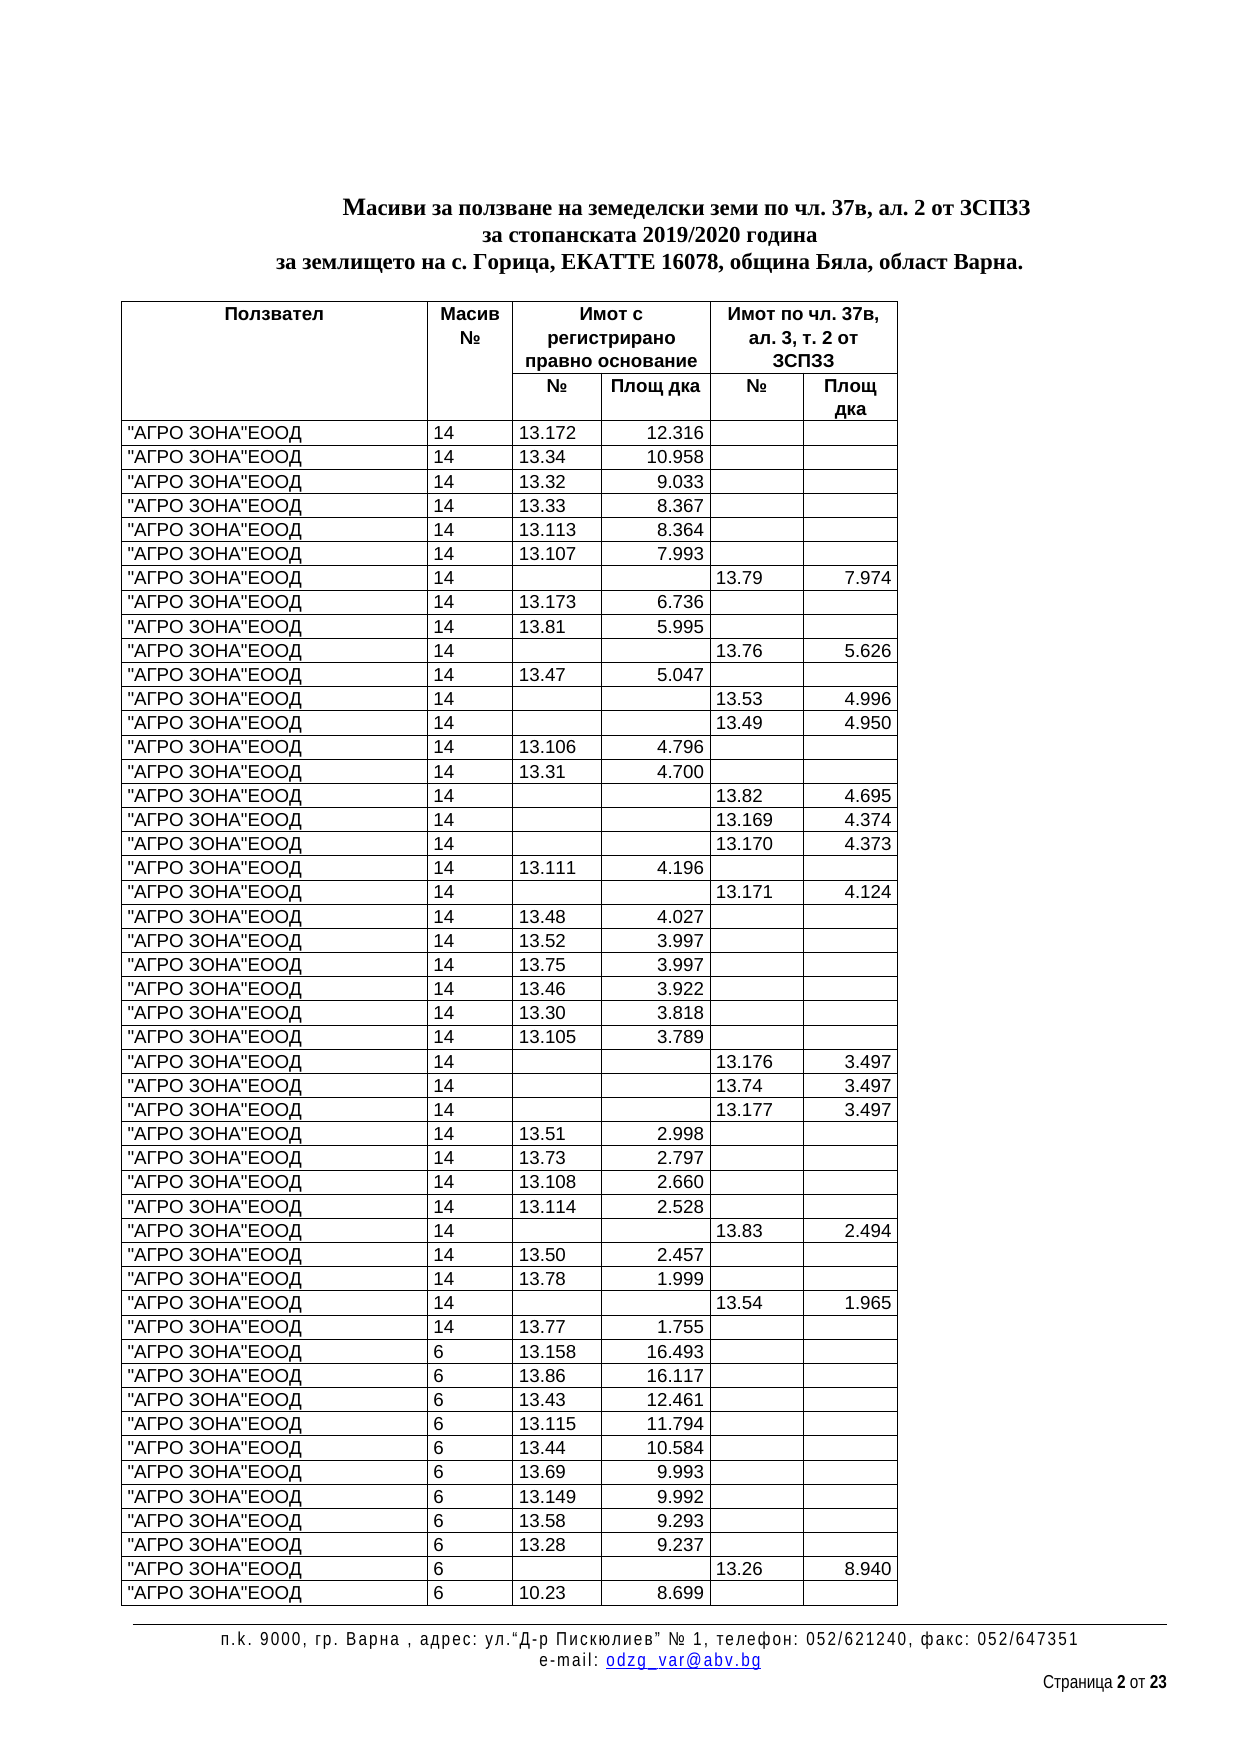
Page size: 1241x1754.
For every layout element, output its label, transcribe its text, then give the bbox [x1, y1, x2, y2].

table_cell [804, 1171, 897, 1194]
table_cell [602, 711, 710, 734]
table_cell 2.494 [804, 1219, 897, 1242]
table_cell "АГРО ЗОНА"ЕООД [122, 929, 427, 952]
table_cell [602, 881, 710, 904]
table_cell "АГРО ЗОНА"ЕООД [122, 856, 427, 879]
table_cell [513, 1219, 601, 1242]
table_cell [804, 1316, 897, 1339]
table_cell [804, 470, 897, 493]
table_cell "АГРО ЗОНА"ЕООД [122, 663, 427, 686]
table_cell [711, 421, 803, 444]
table_cell 3.997 [602, 929, 710, 952]
table_cell № [711, 374, 803, 420]
table_cell 8.940 [804, 1557, 897, 1580]
table_cell [711, 1316, 803, 1339]
table_cell [804, 1243, 897, 1266]
table_cell "АГРО ЗОНА"ЕООД [122, 1388, 427, 1411]
table_cell "АГРО ЗОНА"ЕООД [122, 1340, 427, 1363]
table_cell [804, 1581, 897, 1604]
table_cell [711, 1509, 803, 1532]
table_cell 13.171 [711, 881, 803, 904]
table_cell 14 [428, 856, 512, 879]
table_cell "АГРО ЗОНА"ЕООД [122, 1074, 427, 1097]
table_cell [513, 711, 601, 734]
table_cell 4.027 [602, 905, 710, 928]
table_cell [711, 615, 803, 638]
table_cell 14 [428, 1074, 512, 1097]
table_cell [804, 760, 897, 783]
table_cell "АГРО ЗОНА"ЕООД [122, 542, 427, 565]
table_cell [804, 1001, 897, 1024]
table_cell "АГРО ЗОНА"ЕООД [122, 1195, 427, 1218]
table_cell 4.196 [602, 856, 710, 879]
table_cell [711, 1533, 803, 1556]
table_cell 2.457 [602, 1243, 710, 1266]
table_cell 14 [428, 1001, 512, 1024]
table_cell [804, 1509, 897, 1532]
table_cell [804, 1388, 897, 1411]
table_cell № [513, 374, 601, 420]
table_cell [602, 1557, 710, 1580]
table_cell [711, 760, 803, 783]
table_cell "АГРО ЗОНА"ЕООД [122, 591, 427, 614]
table_cell 13.58 [513, 1509, 601, 1532]
table_cell "АГРО ЗОНА"ЕООД [122, 1485, 427, 1508]
table_cell 6 [428, 1364, 512, 1387]
table_cell [513, 1291, 601, 1314]
table_cell 4.695 [804, 784, 897, 807]
table_cell "АГРО ЗОНА"ЕООД [122, 639, 427, 662]
table_cell 13.82 [711, 784, 803, 807]
table_cell 14 [428, 1316, 512, 1339]
table_cell 6 [428, 1461, 512, 1484]
table_cell 1.999 [602, 1267, 710, 1290]
table_cell 14 [428, 808, 512, 831]
table_cell 3.818 [602, 1001, 710, 1024]
table_cell "АГРО ЗОНА"ЕООД [122, 1461, 427, 1484]
table_cell 2.797 [602, 1146, 710, 1169]
table_cell 13.44 [513, 1436, 601, 1459]
table_cell 13.49 [711, 711, 803, 734]
table_cell 14 [428, 760, 512, 783]
table_cell [804, 1461, 897, 1484]
table_cell 9.993 [602, 1461, 710, 1484]
table_cell [602, 1219, 710, 1242]
table_cell 13.83 [711, 1219, 803, 1242]
table_cell 3.497 [804, 1098, 897, 1121]
table_cell [513, 881, 601, 904]
table_cell 13.53 [711, 687, 803, 710]
table_cell [711, 1001, 803, 1024]
table_cell 3.497 [804, 1074, 897, 1097]
table_cell 13.33 [513, 494, 601, 517]
table_cell 8.364 [602, 518, 710, 541]
table_cell 13.28 [513, 1533, 601, 1556]
table_cell 7.974 [804, 566, 897, 589]
table_cell 2.528 [602, 1195, 710, 1218]
text за землището на с. Горица, ЕКАТТЕ 16078, община Бяла, област Варна. [133, 248, 1167, 274]
table_cell 4.796 [602, 736, 710, 759]
table_cell [513, 1050, 601, 1073]
table_cell "АГРО ЗОНА"ЕООД [122, 1412, 427, 1435]
table_cell "АГРО ЗОНА"ЕООД [122, 1316, 427, 1339]
table_cell 13.31 [513, 760, 601, 783]
table_cell 13.114 [513, 1195, 601, 1218]
text за стопанската 2019/2020 година [133, 221, 1167, 248]
table_cell "АГРО ЗОНА"ЕООД [122, 832, 427, 855]
table_cell [804, 542, 897, 565]
table_cell 4.700 [602, 760, 710, 783]
table_cell 6 [428, 1581, 512, 1604]
table_cell 14 [428, 736, 512, 759]
table_cell [804, 736, 897, 759]
table_cell [711, 494, 803, 517]
table_cell 13.52 [513, 929, 601, 952]
table_cell "АГРО ЗОНА"ЕООД [122, 784, 427, 807]
table_cell [513, 1074, 601, 1097]
table_cell "АГРО ЗОНА"ЕООД [122, 760, 427, 783]
table_cell [804, 1026, 897, 1049]
table_cell 13.46 [513, 977, 601, 1000]
table_cell [602, 784, 710, 807]
table_cell 14 [428, 687, 512, 710]
table_cell 3.497 [804, 1050, 897, 1073]
table_cell [602, 1050, 710, 1073]
table_cell 14 [428, 663, 512, 686]
table_cell [711, 446, 803, 469]
table_cell [804, 591, 897, 614]
table_cell [711, 953, 803, 976]
table_cell [804, 1146, 897, 1169]
table_cell 16.493 [602, 1340, 710, 1363]
table_cell "АГРО ЗОНА"ЕООД [122, 1364, 427, 1387]
table_cell 13.115 [513, 1412, 601, 1435]
table_cell 6 [428, 1436, 512, 1459]
table_cell 10.584 [602, 1436, 710, 1459]
table_cell 13.113 [513, 518, 601, 541]
table_cell [711, 1171, 803, 1194]
table_cell [513, 784, 601, 807]
table_cell 14 [428, 470, 512, 493]
table_cell 9.992 [602, 1485, 710, 1508]
table_cell 14 [428, 929, 512, 952]
table_cell [804, 953, 897, 976]
table_cell 6 [428, 1533, 512, 1556]
table_cell 14 [428, 1122, 512, 1145]
table_cell 13.73 [513, 1146, 601, 1169]
table_cell 13.111 [513, 856, 601, 879]
text Масиви за ползване на земеделски земи по чл. 37в, ал. 2 от ЗСПЗЗ [133, 192, 1167, 221]
table_cell [711, 542, 803, 565]
table_cell 13.170 [711, 832, 803, 855]
table_cell 14 [428, 881, 512, 904]
table_cell 14 [428, 953, 512, 976]
table_cell 13.108 [513, 1171, 601, 1194]
table_cell [804, 905, 897, 928]
table_cell 14 [428, 1146, 512, 1169]
table_cell 5.047 [602, 663, 710, 686]
table_header Ползвател [122, 302, 427, 420]
table_cell "АГРО ЗОНА"ЕООД [122, 494, 427, 517]
table_cell 13.86 [513, 1364, 601, 1387]
table_cell 14 [428, 566, 512, 589]
table_cell 13.26 [711, 1557, 803, 1580]
table_cell 1.965 [804, 1291, 897, 1314]
table_cell [513, 566, 601, 589]
table_cell [804, 518, 897, 541]
table_header Масив № [428, 302, 512, 420]
table_cell "АГРО ЗОНА"ЕООД [122, 1122, 427, 1145]
table_cell "АГРО ЗОНА"ЕООД [122, 470, 427, 493]
table_cell [711, 1412, 803, 1435]
table_cell [804, 1412, 897, 1435]
table_cell [711, 977, 803, 1000]
table_cell [804, 977, 897, 1000]
table_cell "АГРО ЗОНА"ЕООД [122, 1291, 427, 1314]
table_cell 12.316 [602, 421, 710, 444]
table_cell [804, 1485, 897, 1508]
table_cell 14 [428, 1098, 512, 1121]
table_cell 13.169 [711, 808, 803, 831]
table_cell 13.78 [513, 1267, 601, 1290]
table_cell "АГРО ЗОНА"ЕООД [122, 1267, 427, 1290]
table_cell "АГРО ЗОНА"ЕООД [122, 687, 427, 710]
table_cell "АГРО ЗОНА"ЕООД [122, 1098, 427, 1121]
table_cell [711, 1146, 803, 1169]
table_cell 13.172 [513, 421, 601, 444]
table_cell "АГРО ЗОНА"ЕООД [122, 808, 427, 831]
table_cell 2.998 [602, 1122, 710, 1145]
table_cell 14 [428, 905, 512, 928]
table_cell [711, 905, 803, 928]
table_cell [804, 446, 897, 469]
table_cell [513, 1557, 601, 1580]
table_header Имот по чл. 37в, ал. 3, т. 2 от ЗСПЗЗ [711, 302, 897, 373]
table_cell 13.105 [513, 1026, 601, 1049]
table_cell 16.117 [602, 1364, 710, 1387]
table_cell 3.922 [602, 977, 710, 1000]
table_cell 14 [428, 1243, 512, 1266]
table_cell 13.107 [513, 542, 601, 565]
table_cell 14 [428, 639, 512, 662]
table_cell [602, 1074, 710, 1097]
table_cell "АГРО ЗОНА"ЕООД [122, 1581, 427, 1604]
table_cell 14 [428, 1219, 512, 1242]
table_cell 9.033 [602, 470, 710, 493]
table_cell 2.660 [602, 1171, 710, 1194]
table_cell [602, 639, 710, 662]
table_cell "АГРО ЗОНА"ЕООД [122, 1171, 427, 1194]
table_cell [602, 808, 710, 831]
table_cell "АГРО ЗОНА"ЕООД [122, 711, 427, 734]
table_cell [711, 591, 803, 614]
table_cell 14 [428, 446, 512, 469]
table_cell 13.75 [513, 953, 601, 976]
table_cell 13.74 [711, 1074, 803, 1097]
table_cell [711, 1581, 803, 1604]
table_cell 6 [428, 1388, 512, 1411]
table_cell [711, 1267, 803, 1290]
table_cell [602, 687, 710, 710]
table_cell "АГРО ЗОНА"ЕООД [122, 1509, 427, 1532]
table_cell [804, 663, 897, 686]
table_cell "АГРО ЗОНА"ЕООД [122, 1219, 427, 1242]
table_cell [711, 470, 803, 493]
table_cell [513, 639, 601, 662]
table_cell 13.51 [513, 1122, 601, 1145]
table_cell 14 [428, 1195, 512, 1218]
table_cell [513, 832, 601, 855]
table_cell 14 [428, 542, 512, 565]
table_cell 14 [428, 1171, 512, 1194]
table_cell "АГРО ЗОНА"ЕООД [122, 1026, 427, 1049]
table_cell "АГРО ЗОНА"ЕООД [122, 1243, 427, 1266]
table_cell [804, 1340, 897, 1363]
table_cell 5.626 [804, 639, 897, 662]
table_cell [602, 832, 710, 855]
table_cell [804, 1195, 897, 1218]
table_cell 13.106 [513, 736, 601, 759]
table_cell 13.79 [711, 566, 803, 589]
table_cell [513, 1098, 601, 1121]
table_cell 14 [428, 1050, 512, 1073]
table_cell 10.23 [513, 1581, 601, 1604]
table_cell 13.32 [513, 470, 601, 493]
table_cell 13.176 [711, 1050, 803, 1073]
table_cell "АГРО ЗОНА"ЕООД [122, 953, 427, 976]
table_cell [602, 566, 710, 589]
table_cell 13.69 [513, 1461, 601, 1484]
table_cell 14 [428, 784, 512, 807]
table_cell [711, 736, 803, 759]
table_cell 11.794 [602, 1412, 710, 1435]
table_cell "АГРО ЗОНА"ЕООД [122, 905, 427, 928]
table_cell 6 [428, 1485, 512, 1508]
table_cell 10.958 [602, 446, 710, 469]
table_cell 8.367 [602, 494, 710, 517]
table_cell 14 [428, 1026, 512, 1049]
table_cell 14 [428, 1267, 512, 1290]
table_cell [711, 1436, 803, 1459]
table_header Имот с регистрирано правно основание [513, 302, 710, 373]
table_cell "АГРО ЗОНА"ЕООД [122, 615, 427, 638]
table_cell 12.461 [602, 1388, 710, 1411]
table_cell 14 [428, 591, 512, 614]
table_cell [711, 1195, 803, 1218]
table_cell 6 [428, 1509, 512, 1532]
table_cell "АГРО ЗОНА"ЕООД [122, 1146, 427, 1169]
table_cell 13.77 [513, 1316, 601, 1339]
table_cell 7.993 [602, 542, 710, 565]
table_cell 3.789 [602, 1026, 710, 1049]
table_cell 5.995 [602, 615, 710, 638]
table_cell Площ дка [602, 374, 710, 420]
table_cell 14 [428, 832, 512, 855]
table_cell [711, 1122, 803, 1145]
table_cell [711, 1485, 803, 1508]
table_cell [711, 663, 803, 686]
table_cell 4.124 [804, 881, 897, 904]
table_cell 13.177 [711, 1098, 803, 1121]
table_cell 14 [428, 421, 512, 444]
table_cell [711, 518, 803, 541]
table_cell [804, 929, 897, 952]
table_cell [711, 1364, 803, 1387]
table_cell [711, 1461, 803, 1484]
table_cell [711, 1340, 803, 1363]
table_cell [804, 856, 897, 879]
table_cell "АГРО ЗОНА"ЕООД [122, 881, 427, 904]
table_cell 13.47 [513, 663, 601, 686]
table_cell [513, 808, 601, 831]
table_cell 13.173 [513, 591, 601, 614]
table_cell [804, 1122, 897, 1145]
table_cell 6 [428, 1557, 512, 1580]
table_cell [602, 1098, 710, 1121]
table_cell 4.374 [804, 808, 897, 831]
table_cell 8.699 [602, 1581, 710, 1604]
table_cell [804, 1533, 897, 1556]
table_cell 13.54 [711, 1291, 803, 1314]
table_cell "АГРО ЗОНА"ЕООД [122, 1001, 427, 1024]
table_cell 14 [428, 711, 512, 734]
table_cell 13.149 [513, 1485, 601, 1508]
table_cell 14 [428, 518, 512, 541]
table_cell [804, 494, 897, 517]
table_cell [602, 1291, 710, 1314]
table_cell [804, 1267, 897, 1290]
table_cell [711, 1026, 803, 1049]
table_cell 4.373 [804, 832, 897, 855]
table_cell [711, 1243, 803, 1266]
table_cell 14 [428, 615, 512, 638]
table_cell 13.158 [513, 1340, 601, 1363]
table_cell 13.30 [513, 1001, 601, 1024]
table_cell 4.950 [804, 711, 897, 734]
table_cell 13.48 [513, 905, 601, 928]
table_cell "АГРО ЗОНА"ЕООД [122, 1557, 427, 1580]
table_cell [711, 1388, 803, 1411]
table_cell 14 [428, 1291, 512, 1314]
table_cell [513, 687, 601, 710]
table_cell "АГРО ЗОНА"ЕООД [122, 977, 427, 1000]
table_cell 14 [428, 494, 512, 517]
table_cell "АГРО ЗОНА"ЕООД [122, 736, 427, 759]
table_cell "АГРО ЗОНА"ЕООД [122, 1050, 427, 1073]
table_cell 9.237 [602, 1533, 710, 1556]
table_cell 13.34 [513, 446, 601, 469]
table_cell [804, 421, 897, 444]
table_cell "АГРО ЗОНА"ЕООД [122, 518, 427, 541]
table_cell 6.736 [602, 591, 710, 614]
table_cell 6 [428, 1340, 512, 1363]
table_cell "АГРО ЗОНА"ЕООД [122, 421, 427, 444]
table_cell 6 [428, 1412, 512, 1435]
table_cell 4.996 [804, 687, 897, 710]
table_cell [804, 615, 897, 638]
table_cell [711, 856, 803, 879]
table_cell [804, 1436, 897, 1459]
table_cell "АГРО ЗОНА"ЕООД [122, 1533, 427, 1556]
table_cell 14 [428, 977, 512, 1000]
table_cell "АГРО ЗОНА"ЕООД [122, 1436, 427, 1459]
table_cell Площ дка [804, 374, 897, 420]
table_cell 13.43 [513, 1388, 601, 1411]
table_cell 13.81 [513, 615, 601, 638]
table_cell 1.755 [602, 1316, 710, 1339]
table_cell "АГРО ЗОНА"ЕООД [122, 446, 427, 469]
table_cell 3.997 [602, 953, 710, 976]
table_cell 9.293 [602, 1509, 710, 1532]
table_cell [711, 929, 803, 952]
table_cell 13.76 [711, 639, 803, 662]
table_cell [804, 1364, 897, 1387]
table_cell "АГРО ЗОНА"ЕООД [122, 566, 427, 589]
table_cell 13.50 [513, 1243, 601, 1266]
